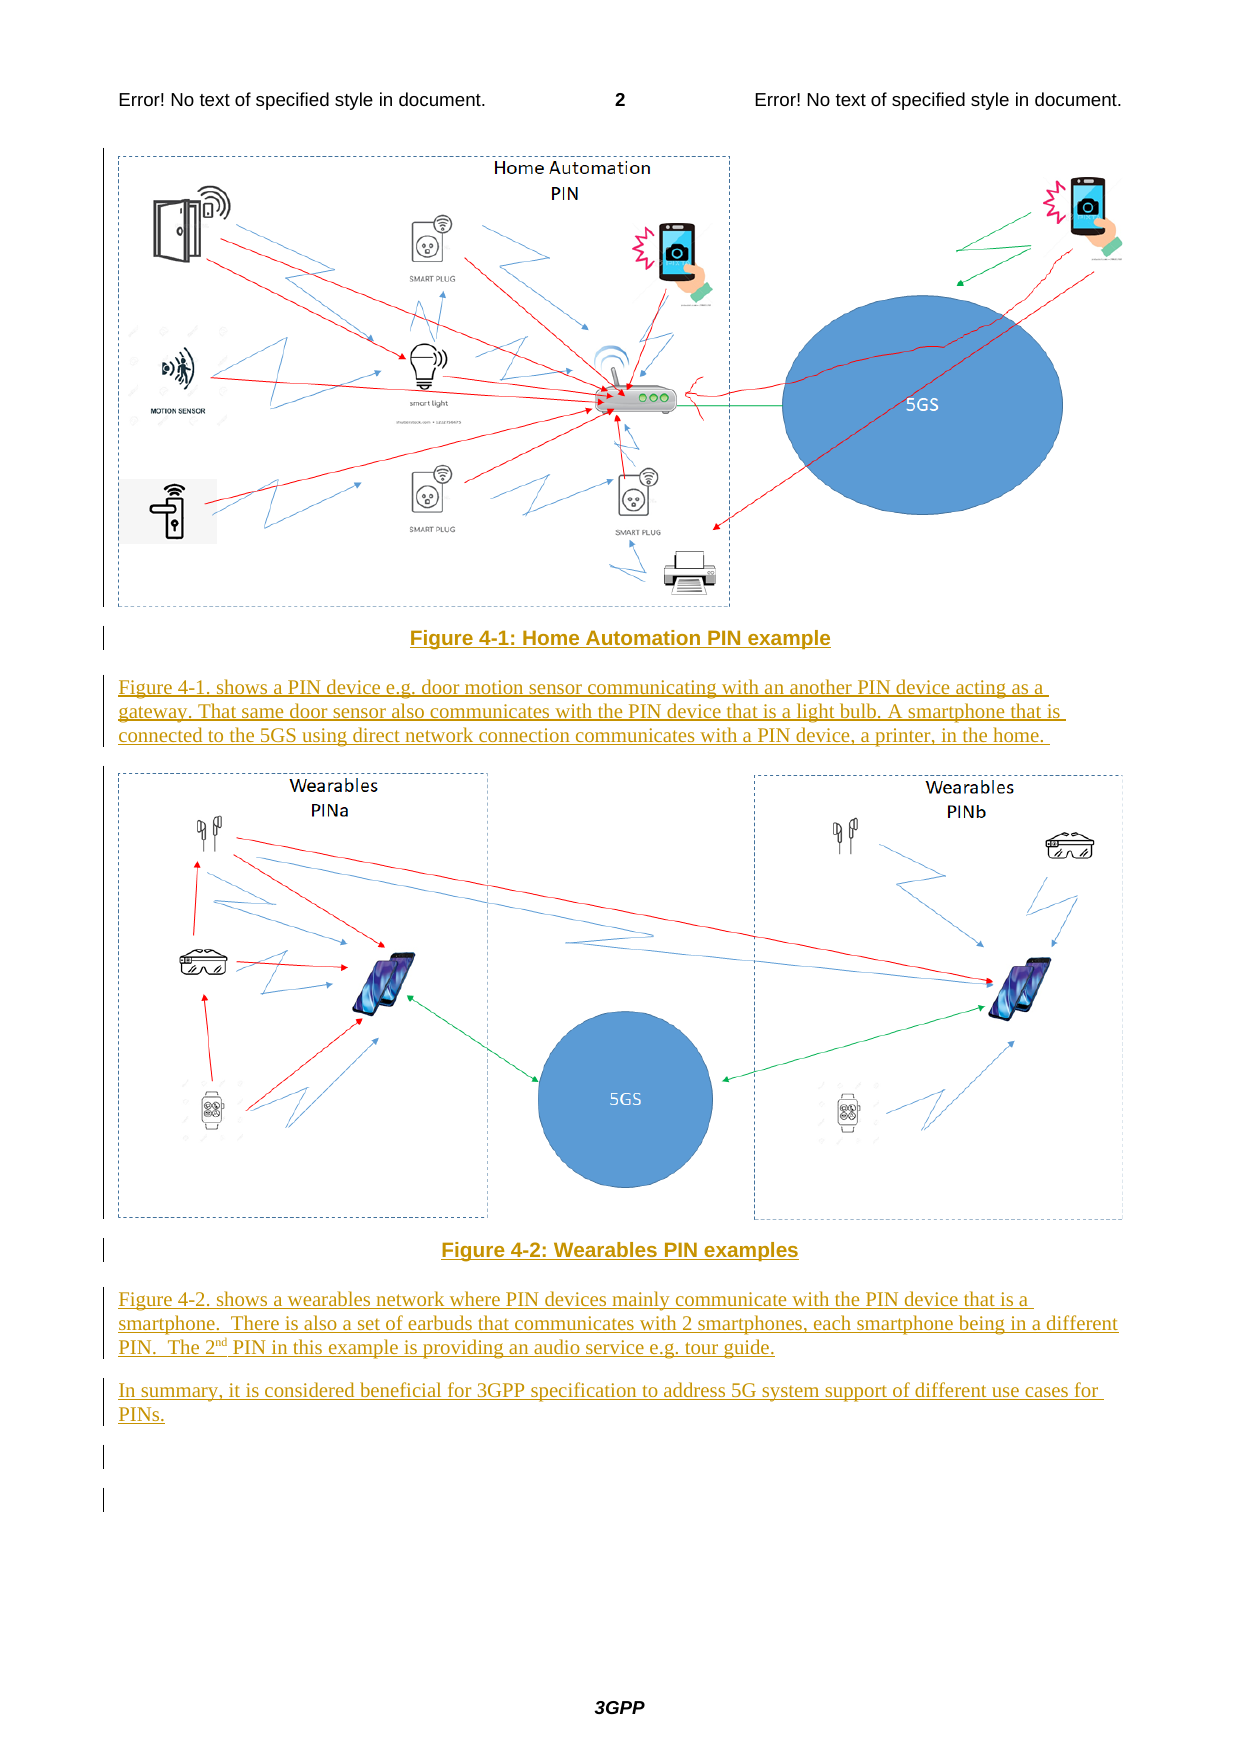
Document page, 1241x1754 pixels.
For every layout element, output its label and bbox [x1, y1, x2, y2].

picture [118, 765, 1123, 1220]
picture [118, 147, 1123, 607]
